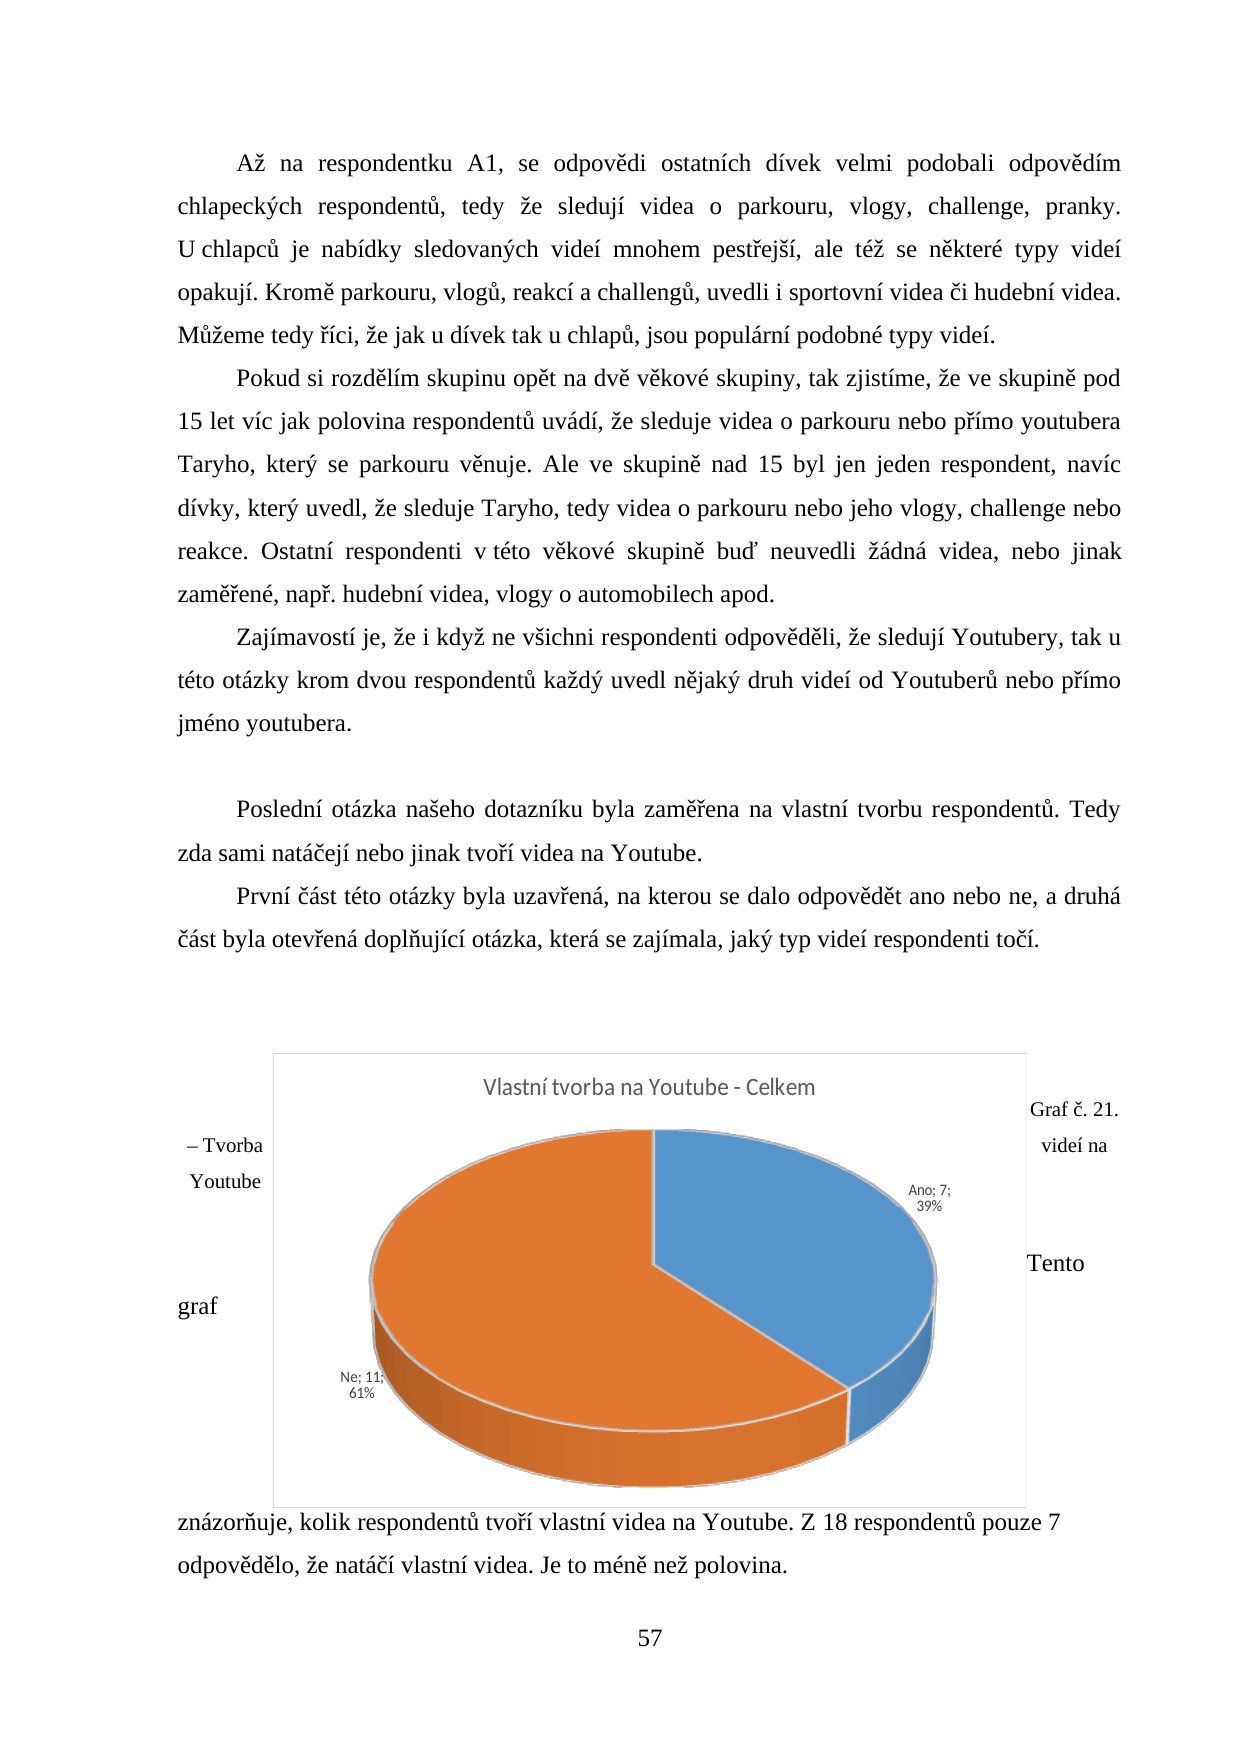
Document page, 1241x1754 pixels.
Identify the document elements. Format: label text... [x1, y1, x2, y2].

text Graf č. 21. – Tvorba videí na Youtube [1027, 1096, 1122, 1193]
text Tento graf znázorňuje, kolik respondentů tvoří vlastní videa na Youtube. Z 18 respondentů pouze 7 odpovědělo, že natáčí vlastní videa. Je to méně než polovina. [177, 1248, 1122, 1579]
text Graf č. 21. – Tvorba videí na Youtube [177, 1096, 272, 1193]
text Až na respondentku A1, se odpovědi ostatních dívek velmi podobali odpovědím chlapeckých respondentů, tedy že sledují videa o parkouru, vlogy, challenge, pranky. U chlapců je nabídky sledovaných videí mnohem pestřejší, ale též se některé typy videí opakují. Kromě parkouru, vlogů, reakcí a challengů, uvedli i sportovní videa či hudební videa. Můžeme tedy říci, že jak u dívek tak u chlapů, jsou populární podobné typy videí. [177, 148, 1122, 349]
text První část této otázky byla uzavřená, na kterou se dalo odpovědět ano nebo ne, a druhá část byla otevřená doplňující otázka, která se zajímala, jaký typ videí respondenti točí. [177, 881, 1122, 953]
text Pokud si rozdělím skupinu opět na dvě věkové skupiny, tak zjistíme, že ve skupině pod 15 let víc jak polovina respondentů uvádí, že sleduje videa o parkouru nebo přímo youtubera Taryho, který se parkouru věnuje. Ale ve skupině nad 15 byl jen jeden respondent, navíc dívky, který uvedl, že sleduje Taryho, tedy videa o parkouru nebo jeho vlogy, challenge nebo reakce. Ostatní respondenti v této věkové skupině buď neuvedli žádná videa, nebo jinak zaměřené, např. hudební videa, vlogy o automobilech apod. [177, 363, 1122, 608]
text Poslední otázka našeho dotazníku byla zaměřena na vlastní tvorbu respondentů. Tedy zda sami natáčejí nebo jinak tvoří videa na Youtube. [177, 794, 1122, 866]
text Zajímavostí je, že i když ne všichni respondenti odpověděli, že sledují Youtubery, tak u této otázky krom dvou respondentů každý uvedl nějaký druh videí od Youtuberů nebo přímo jméno youtubera. [177, 622, 1122, 737]
